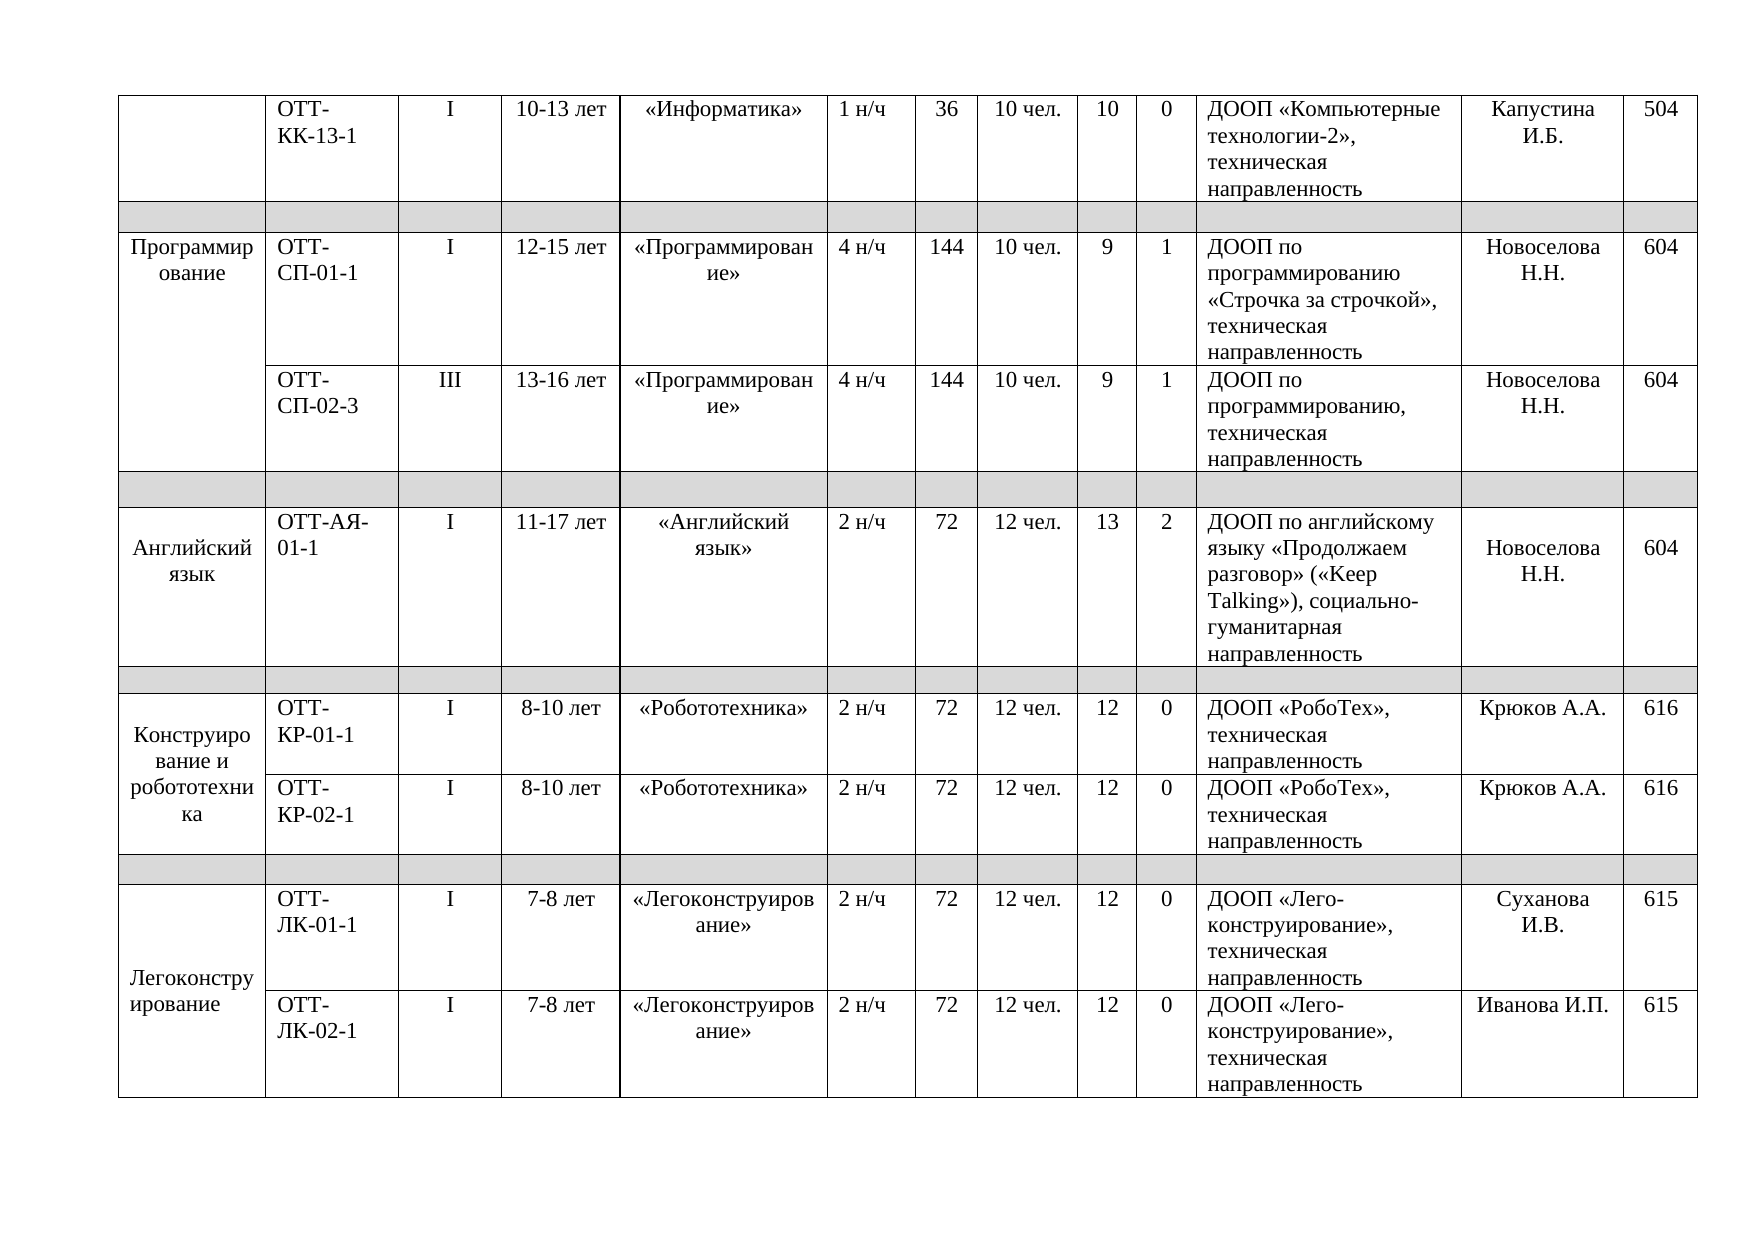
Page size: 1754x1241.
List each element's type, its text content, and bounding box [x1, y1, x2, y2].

table_cell 0 [1137, 96, 1196, 201]
table_cell 2 н/ч [828, 775, 915, 853]
table_cell «Робототехника» [621, 694, 827, 773]
table_cell 72 [916, 508, 977, 666]
table_cell Капустина И.Б. [1462, 96, 1623, 201]
table_cell 12 [1078, 991, 1136, 1097]
table_cell 616 [1624, 775, 1697, 853]
table_cell [1462, 202, 1623, 232]
table_cell I [399, 233, 501, 365]
table_cell [1137, 667, 1196, 693]
table_cell [119, 202, 265, 232]
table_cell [621, 991, 827, 1097]
table_cell ОТТ- КК-13-1 [266, 96, 398, 201]
table_cell Суханова И.В. [1462, 885, 1623, 990]
table_cell [119, 472, 265, 507]
table_cell 12 чел. [978, 508, 1077, 666]
table_cell [1137, 855, 1196, 884]
table_cell 2 н/ч [828, 508, 915, 666]
table_cell «Английский язык» [621, 508, 827, 666]
table_cell [399, 472, 501, 507]
table_cell ОТТ- СП-01-1 [266, 233, 398, 365]
table_cell [1462, 472, 1623, 507]
table_cell [1197, 202, 1461, 232]
table_cell I [399, 694, 501, 773]
table_cell [978, 667, 1077, 693]
table_cell [266, 472, 398, 507]
table_cell 4 н/ч [828, 233, 915, 365]
table_cell 12 чел. [978, 775, 1077, 853]
table_cell 36 [916, 96, 977, 201]
table_cell 12 [1078, 775, 1136, 853]
table_cell [399, 202, 501, 232]
table_cell Программирование [119, 233, 265, 471]
table_cell [399, 855, 501, 884]
table_cell 7-8 лет [502, 885, 619, 990]
table_cell [1197, 855, 1461, 884]
table_cell [1197, 667, 1461, 693]
table_cell 1 [1137, 233, 1196, 365]
table_cell 13-16 лет [502, 366, 619, 471]
table_cell 2 н/ч [828, 885, 915, 990]
table_cell ОТТ- КР-01-1 [266, 694, 398, 773]
table_cell 7-8 лет [502, 991, 619, 1097]
table_cell [1624, 855, 1697, 884]
table_cell 12 чел. [978, 885, 1077, 990]
table_cell ОТТ- ЛК-02-1 [266, 991, 398, 1097]
table_cell «Информатика» [621, 96, 827, 201]
table_cell 12 чел. [978, 694, 1077, 773]
table_cell [1078, 667, 1136, 693]
table_cell I [399, 508, 501, 666]
table_cell 9 [1078, 366, 1136, 471]
table_cell ОТТ- ЛК-01-1 [266, 885, 398, 990]
table_cell 144 [916, 366, 977, 471]
table_cell 10 [1078, 96, 1136, 201]
table_cell [502, 202, 619, 232]
table_cell ДООП по программированию «Строчка за строчкой», техническая направленность [1197, 233, 1461, 365]
table_cell Английский язык [119, 508, 265, 666]
table_cell [978, 472, 1077, 507]
table_cell 4 н/ч [828, 366, 915, 471]
table_cell 615 [1624, 885, 1697, 990]
table_cell Новоселова Н.Н. [1462, 366, 1623, 471]
table_cell Легоконструирование [119, 885, 265, 1097]
table_cell 13 [1078, 508, 1136, 666]
table_cell 10-13 лет [502, 96, 619, 201]
table_cell I [399, 775, 501, 853]
table_cell 10 чел. [978, 366, 1077, 471]
table_cell [1137, 202, 1196, 232]
table_cell ДООП по английскому языку «Продолжаем разговор» («Keep Talking»), социально-гуманитарная направленность [1197, 508, 1461, 666]
table_cell [828, 202, 915, 232]
table_cell [502, 855, 619, 884]
table_cell 2 [1137, 508, 1196, 666]
table_cell [1078, 202, 1136, 232]
table_cell 1 н/ч [828, 96, 915, 201]
table_cell [266, 667, 398, 693]
table_cell 616 [1624, 694, 1697, 773]
table_cell 72 [916, 885, 977, 990]
table_cell [502, 472, 619, 507]
table_cell [1462, 667, 1623, 693]
table_cell [828, 667, 915, 693]
table_cell [1137, 472, 1196, 507]
table_cell 144 [916, 233, 977, 365]
table_cell 9 [1078, 233, 1136, 365]
table_cell 8-10 лет [502, 694, 619, 773]
table_cell [621, 202, 827, 232]
table_cell Крюков А.А. [1462, 694, 1623, 773]
table_cell ОТТ- СП-02-3 [266, 366, 398, 471]
table_cell «Легоконструирование» [621, 885, 827, 990]
table_cell 615 [1624, 991, 1697, 1097]
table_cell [1197, 885, 1461, 990]
table_cell 72 [916, 775, 977, 853]
table_cell 2 н/ч [828, 991, 915, 1097]
table_cell [119, 667, 265, 693]
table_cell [1197, 96, 1461, 201]
table_cell 0 [1137, 991, 1196, 1097]
table_cell «Робототехника» [621, 775, 827, 853]
table_cell 72 [916, 694, 977, 773]
table_cell [1078, 855, 1136, 884]
table_cell Новоселова Н.Н. [1462, 233, 1623, 365]
table_cell [916, 202, 977, 232]
table_cell [1624, 472, 1697, 507]
table_cell I [399, 885, 501, 990]
table_cell [828, 855, 915, 884]
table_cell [1197, 991, 1461, 1097]
table_cell [266, 202, 398, 232]
table_cell ДООП по программированию, техническая направленность [1197, 366, 1461, 471]
table_cell [621, 472, 827, 507]
table_cell [916, 667, 977, 693]
table_cell 12 [1078, 694, 1136, 773]
table_cell [978, 202, 1077, 232]
table_cell [916, 472, 977, 507]
table_cell [119, 855, 265, 884]
table_cell ОТТ-АЯ-01-1 [266, 508, 398, 666]
table_cell Новоселова Н.Н. [1462, 508, 1623, 666]
table_cell Крюков А.А. [1462, 775, 1623, 853]
table_cell 12-15 лет [502, 233, 619, 365]
table_cell [266, 855, 398, 884]
table_cell I [399, 991, 501, 1097]
table_cell 0 [1137, 885, 1196, 990]
table_cell 8-10 лет [502, 775, 619, 853]
table_cell [1078, 472, 1136, 507]
table_cell 504 [1624, 96, 1697, 201]
table_cell [978, 855, 1077, 884]
table_cell III [399, 366, 501, 471]
table_cell I [399, 96, 501, 201]
table_cell 12 чел. [978, 991, 1077, 1097]
table_cell 1 [1137, 366, 1196, 471]
table_cell «Программирование» [621, 366, 827, 471]
table_cell 10 чел. [978, 96, 1077, 201]
table_cell [399, 667, 501, 693]
table_cell 604 [1624, 233, 1697, 365]
table_cell [1462, 855, 1623, 884]
table_cell 604 [1624, 508, 1697, 666]
table_cell [828, 472, 915, 507]
table_cell [502, 667, 619, 693]
table_cell 11-17 лет [502, 508, 619, 666]
table_cell 10 чел. [978, 233, 1077, 365]
table_cell ОТТ- КР-02-1 [266, 775, 398, 853]
table_cell 2 н/ч [828, 694, 915, 773]
table_cell 0 [1137, 775, 1196, 853]
table_cell Иванова И.П. [1462, 991, 1623, 1097]
table_cell [916, 855, 977, 884]
table_cell 604 [1624, 366, 1697, 471]
table_cell [1624, 667, 1697, 693]
table_cell «Программирование» [621, 233, 827, 365]
table_cell Конструирование и робототехника [119, 694, 265, 853]
table_cell 72 [916, 991, 977, 1097]
table_cell [621, 667, 827, 693]
table_cell [621, 855, 827, 884]
table_cell ДООП «РобоТех», техническая направленность [1197, 694, 1461, 773]
table_cell 12 [1078, 885, 1136, 990]
table_cell [1624, 202, 1697, 232]
table_cell 0 [1137, 694, 1196, 773]
table_cell ДООП «РобоТех», техническая направленность [1197, 775, 1461, 853]
table_cell [1197, 472, 1461, 507]
